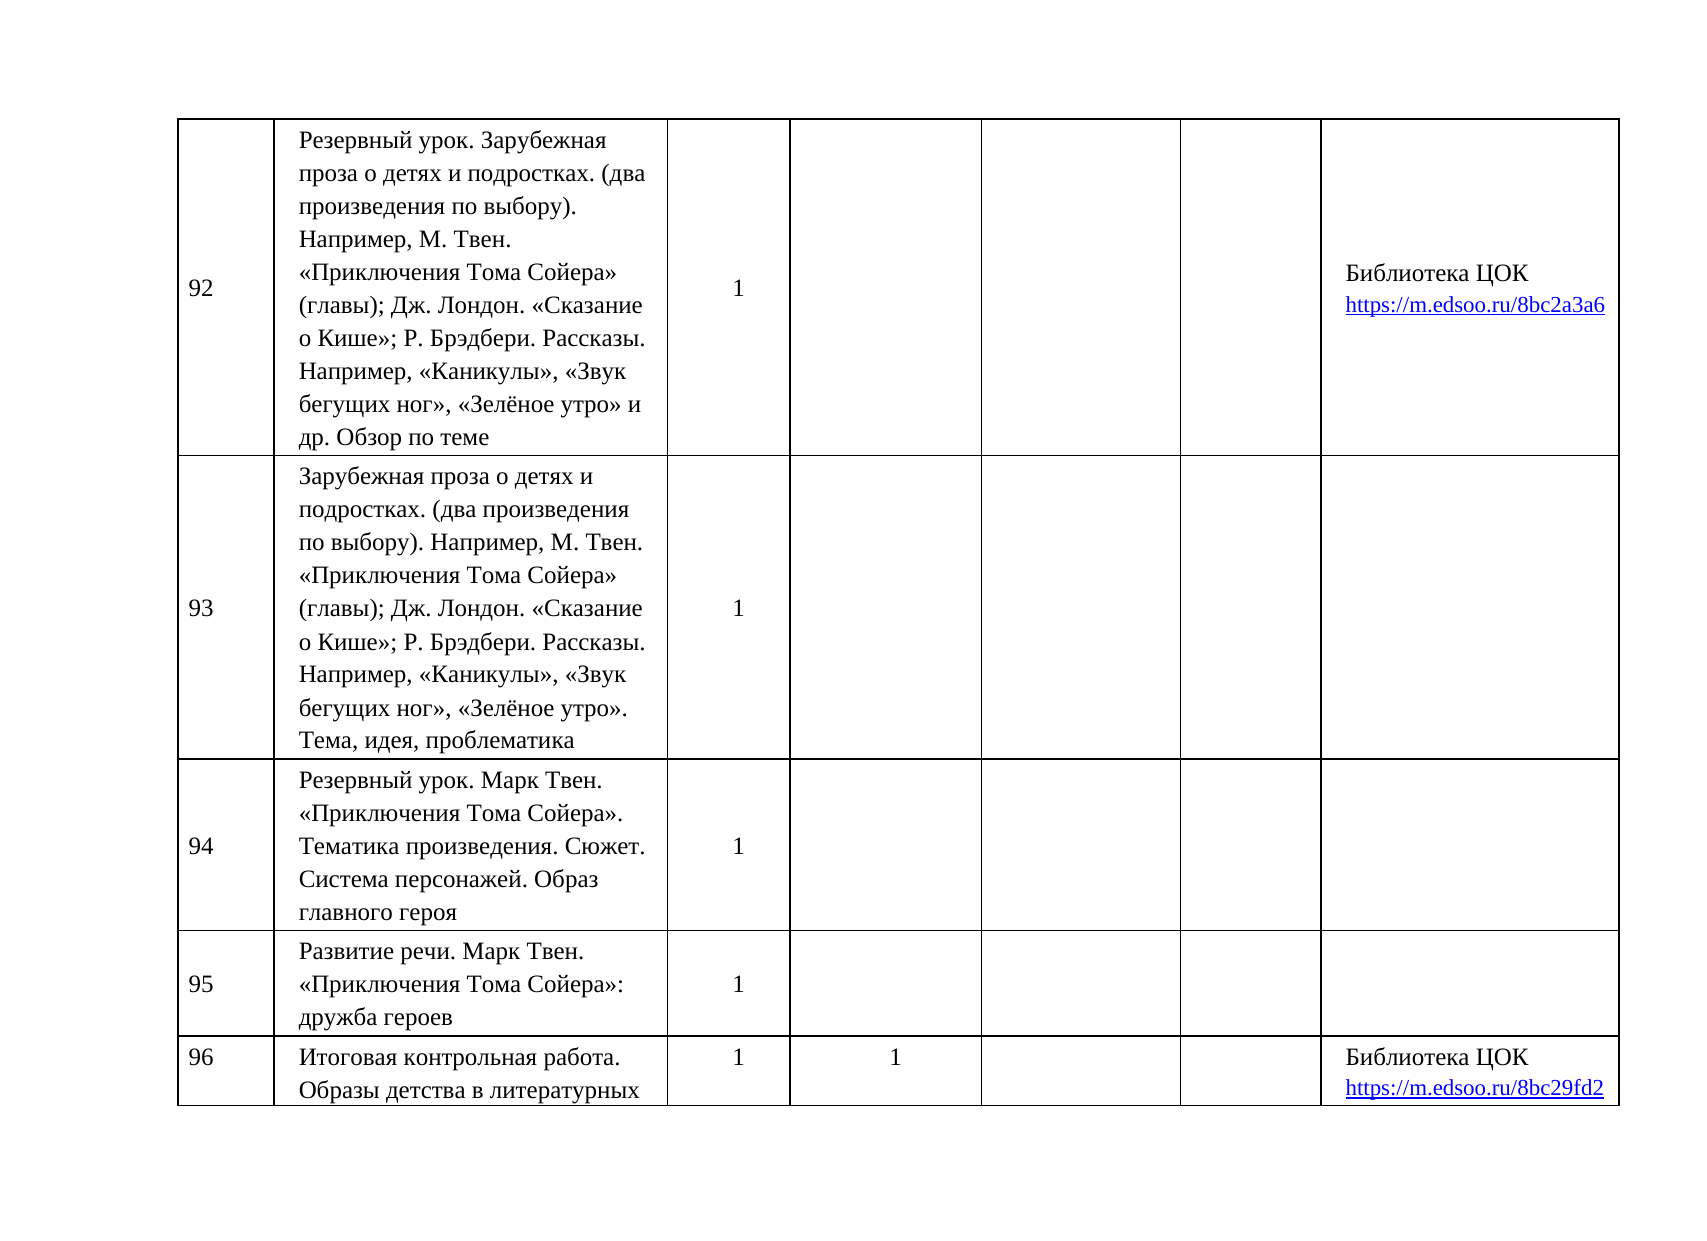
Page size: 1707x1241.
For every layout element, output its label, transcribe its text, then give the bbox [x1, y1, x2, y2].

table_cell 95 [179, 931, 273, 1035]
table_cell [791, 760, 981, 930]
table_cell [1181, 456, 1320, 758]
table_cell 1 [668, 760, 789, 930]
table_cell [1322, 931, 1618, 1035]
table_cell [1322, 456, 1618, 758]
table_cell 93 [179, 456, 273, 758]
table_cell [982, 456, 1180, 758]
table_cell [1181, 1037, 1320, 1105]
table_cell 1 [668, 456, 789, 758]
table_cell 1 [668, 931, 789, 1035]
table_cell Развитие речи. Марк Твен. «Приключения Тома Сойера»: дружба героев [275, 931, 667, 1035]
table_cell 94 [179, 760, 273, 930]
table_cell [1322, 760, 1618, 930]
table_cell 1 [668, 120, 789, 455]
table_cell [1181, 760, 1320, 930]
table_cell 92 [179, 120, 273, 455]
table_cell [275, 1037, 667, 1105]
table_cell [791, 456, 981, 758]
table_cell [982, 931, 1180, 1035]
table_cell [791, 120, 981, 455]
table_cell 1 [668, 1037, 789, 1105]
table_cell Резервный урок. Зарубежная проза о детях и подростках. (два произведения по выбору). Например, М. Твен. «Приключения Тома Сойера» (главы); Дж. Лондон. «Сказание о Кише»; Р. Брэдбери. Рассказы. Например, «Каникулы», «Звук бегущих ног», «Зелёное утро» и др. Обзор по теме [275, 120, 667, 455]
table_cell [982, 1037, 1180, 1105]
table_cell Зарубежная проза о детях и подростках. (два произведения по выбору). Например, М. Твен. «Приключения Тома Сойера» (главы); Дж. Лондон. «Сказание о Кише»; Р. Брэдбери. Рассказы. Например, «Каникулы», «Звук бегущих ног», «Зелёное утро». Тема, идея, проблематика [275, 456, 667, 758]
table_cell [982, 120, 1180, 455]
table_cell Библиотека ЦОК https://m.edsoo.ru/8bc2a3a6 [1322, 120, 1618, 455]
table_cell [982, 760, 1180, 930]
table_cell [791, 931, 981, 1035]
table_cell 1 [791, 1037, 981, 1105]
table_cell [1322, 1037, 1618, 1105]
table_cell Резервный урок. Марк Твен. «Приключения Тома Сойера». Тематика произведения. Сюжет. Система персонажей. Образ главного героя [275, 760, 667, 930]
table_cell 96 [179, 1037, 273, 1105]
table_cell [1181, 120, 1320, 455]
table_cell [1181, 931, 1320, 1035]
